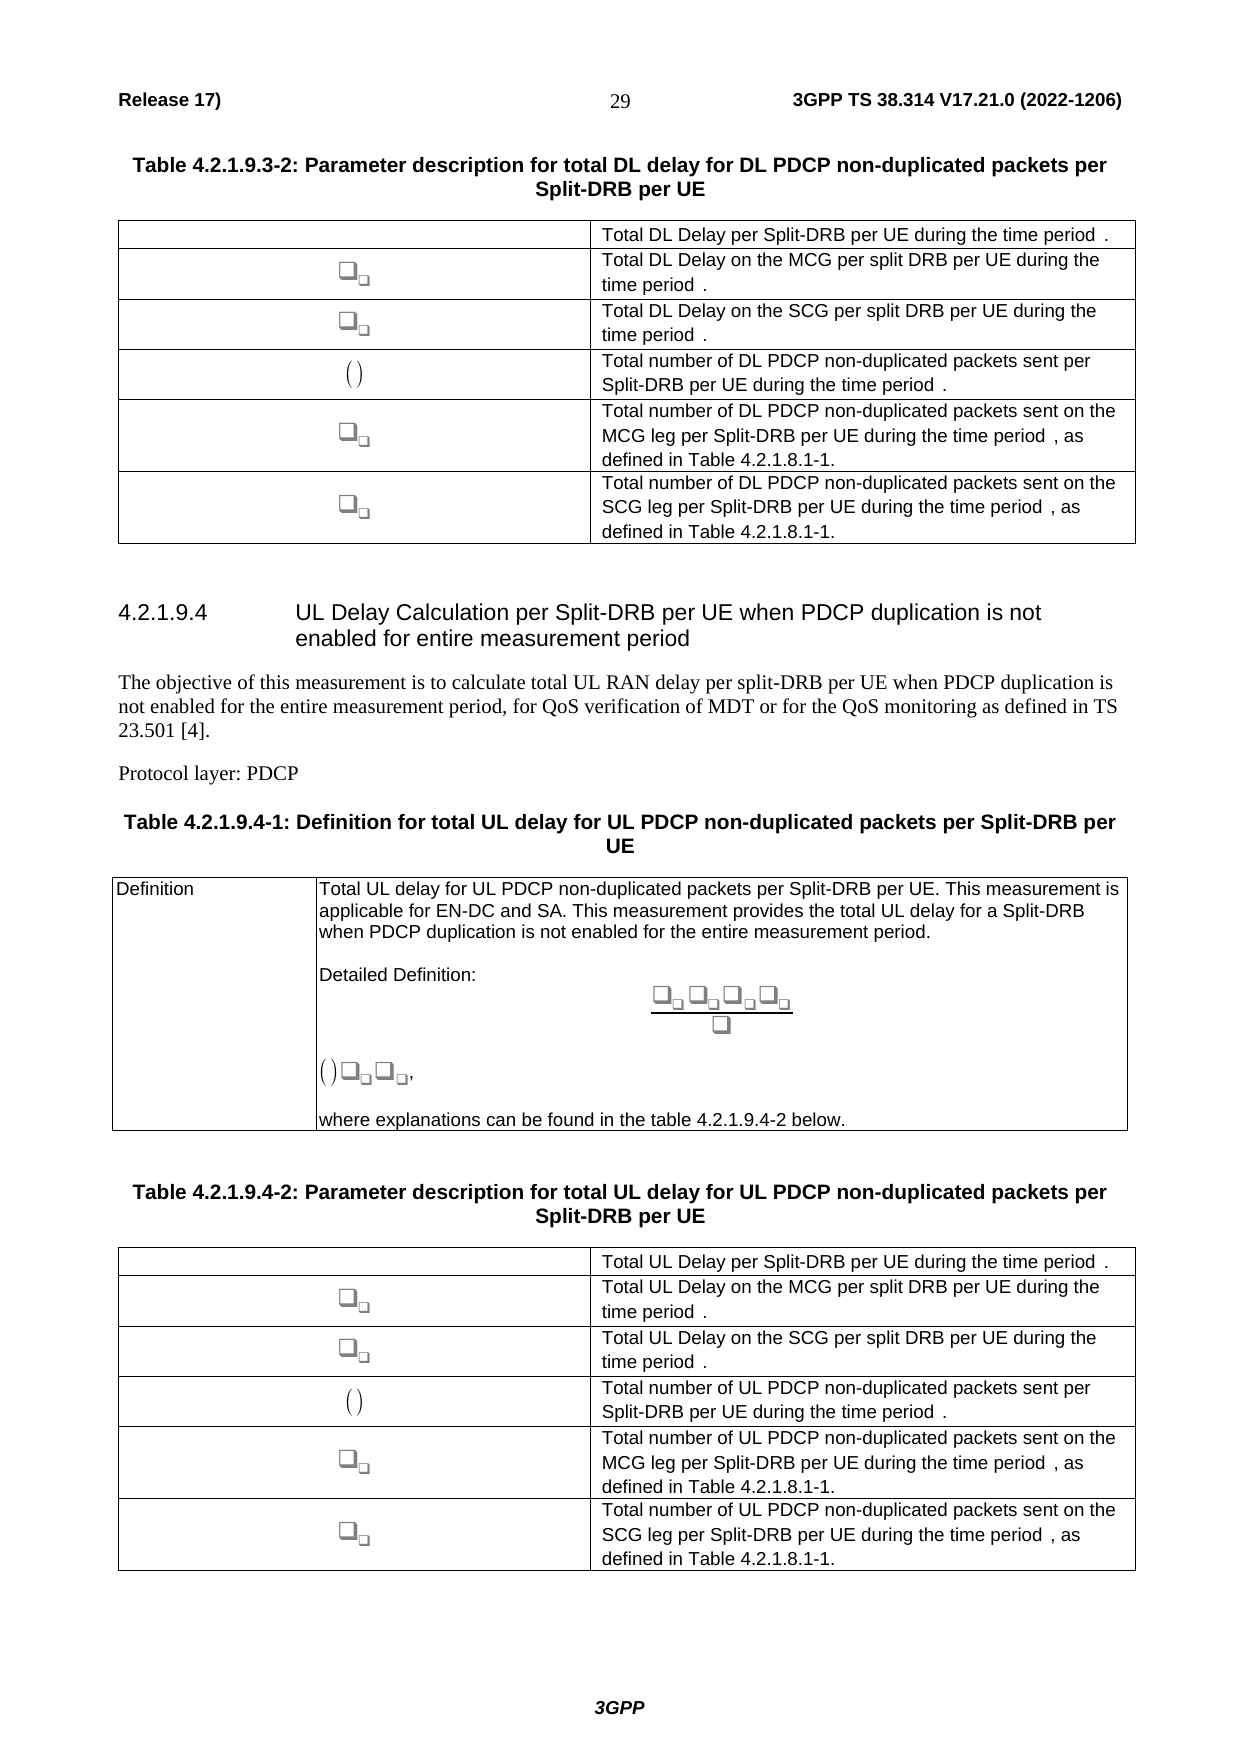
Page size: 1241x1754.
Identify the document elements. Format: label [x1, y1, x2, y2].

table_header [591, 1248, 1135, 1275]
table_cell [119, 1327, 590, 1376]
table_cell [119, 400, 590, 471]
table_cell [591, 1276, 1135, 1326]
table_cell [591, 1427, 1135, 1498]
table_cell [591, 350, 1135, 399]
table_header [317, 878, 1127, 1130]
table_cell [591, 1499, 1135, 1569]
table_cell [591, 300, 1135, 349]
table_header [591, 221, 1135, 248]
table_cell [591, 1377, 1135, 1426]
table_cell [119, 350, 590, 399]
table_cell [591, 472, 1135, 542]
table_cell [119, 1377, 590, 1426]
table_cell [591, 249, 1135, 298]
table_header [119, 221, 590, 248]
table_cell [119, 300, 590, 349]
table_cell [119, 1499, 590, 1569]
table_cell [591, 400, 1135, 471]
table_cell [119, 1427, 590, 1498]
table_cell [119, 249, 590, 298]
table_cell [591, 1327, 1135, 1376]
table_header [113, 878, 316, 1130]
table_header [119, 1248, 590, 1275]
table_cell [119, 472, 590, 542]
table_cell [119, 1276, 590, 1326]
